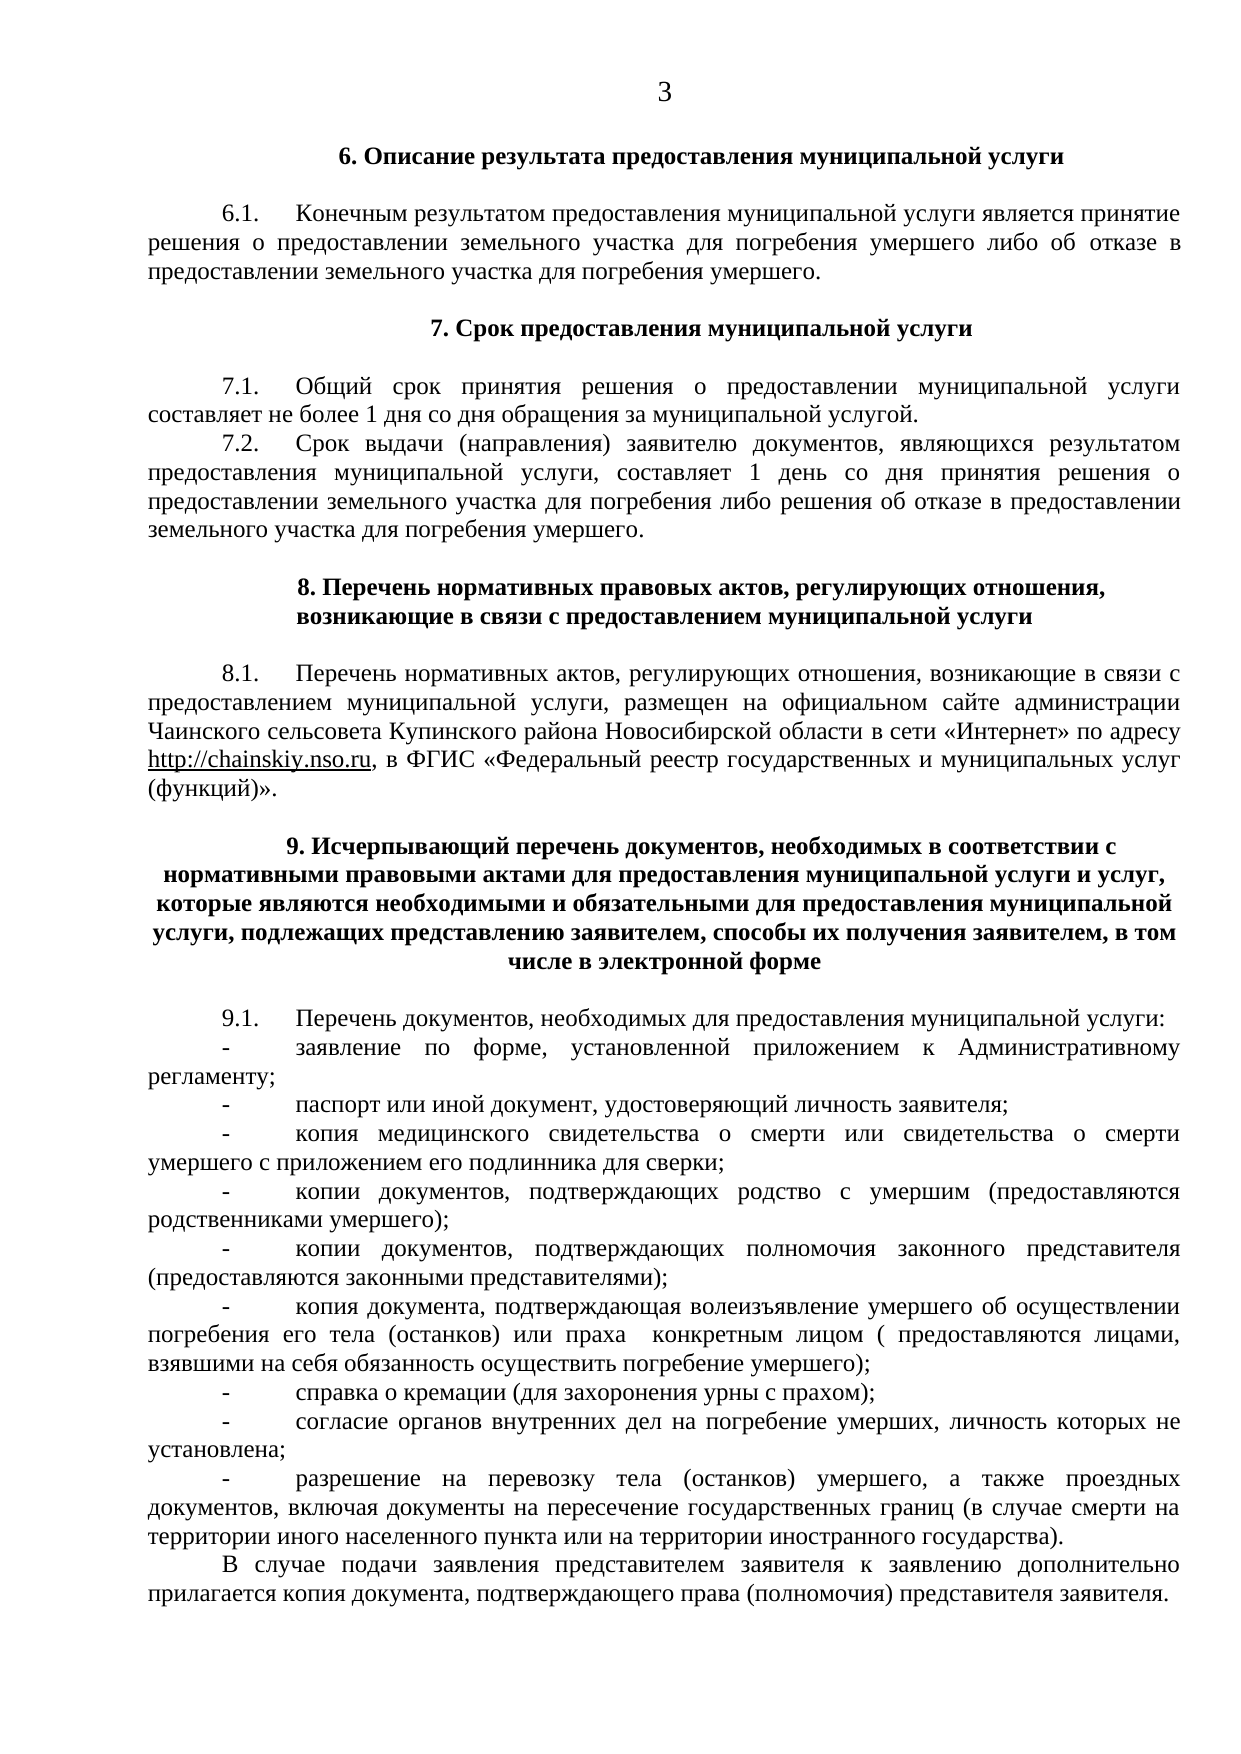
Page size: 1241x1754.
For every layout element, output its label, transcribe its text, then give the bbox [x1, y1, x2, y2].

text 8.1. Перечень нормативных актов, регулирующих отношения, возникающие в связи с предоставлением муниципальной услуги, размещен на официальном сайте администрации Чаинского сельсовета Купинского района Новосибирской области в сети «Интернет» по адресу http://chainskiy.nso.ru, в ФГИС «Федеральный реестр государственных и муниципальных услуг (функций)». [148, 658, 1181, 802]
text В случае подачи заявления представителем заявителя к заявлению дополнительно прилагается копия документа, подтверждающего права (полномочия) представителя заявителя. [148, 1549, 1181, 1607]
text 7.2. Срок выдачи (направления) заявителю документов, являющихся результатом предоставления муниципальной услуги, составляет 1 день со дня принятия решения о предоставлении земельного участка для погребения либо решения об отказе в предоставлении земельного участка для погребения умершего. [148, 428, 1181, 543]
text 6. Описание результата предоставления муниципальной услуги [148, 141, 1181, 169]
text - справка о кремации (для захоронения урны с прахом); [148, 1377, 1181, 1406]
text 7. Срок предоставления муниципальной услуги [148, 313, 1181, 342]
text - разрешение на перевозку тела (останков) умершего, а также проездных документов, включая документы на пересечение государственных границ (в случае смерти на территории иного населенного пункта или на территории иностранного государства). [148, 1463, 1181, 1549]
text - согласие органов внутренних дел на погребение умерших, личность которых не установлена; [148, 1406, 1181, 1463]
text 6.1. Конечным результатом предоставления муниципальной услуги является принятие решения о предоставлении земельного участка для погребения умершего либо об отказе в предоставлении земельного участка для погребения умершего. [148, 198, 1181, 284]
text - заявление по форме, установленной приложением к Административному регламенту; [148, 1032, 1181, 1089]
text - копии документов, подтверждающих полномочия законного представителя (предоставляются законными представителями); [148, 1233, 1181, 1291]
text 8. Перечень нормативных правовых актов, регулирующих отношения, возникающие в связи с предоставлением муниципальной услуги [148, 572, 1181, 629]
text - паспорт или иной документ, удостоверяющий личность заявителя; [148, 1089, 1181, 1118]
text - копия документа, подтверждающая волеизъявление умершего об осуществлении погребения его тела (останков) или праха конкретным лицом ( предоставляются лицами, взявшими на себя обязанность осуществить погребение умершего); [148, 1291, 1181, 1377]
text 9. Исчерпывающий перечень документов, необходимых в соответствии с нормативными правовыми актами для предоставления муниципальной услуги и услуг, которые являются необходимыми и обязательными для предоставления муниципальной услуги, подлежащих представлению заявителем, способы их получения заявителем, в том числе в электронной форме [148, 831, 1181, 974]
text - копия медицинского свидетельства о смерти или свидетельства о смерти умершего с приложением его подлинника для сверки; [148, 1118, 1181, 1176]
text - копии документов, подтверждающих родство с умершим (предоставляются родственниками умершего); [148, 1176, 1181, 1233]
text 7.1. Общий срок принятия решения о предоставлении муниципальной услуги составляет не более 1 дня со дня обращения за муниципальной услугой. [148, 371, 1181, 428]
text 9.1. Перечень документов, необходимых для предоставления муниципальной услуги: [148, 1003, 1181, 1032]
